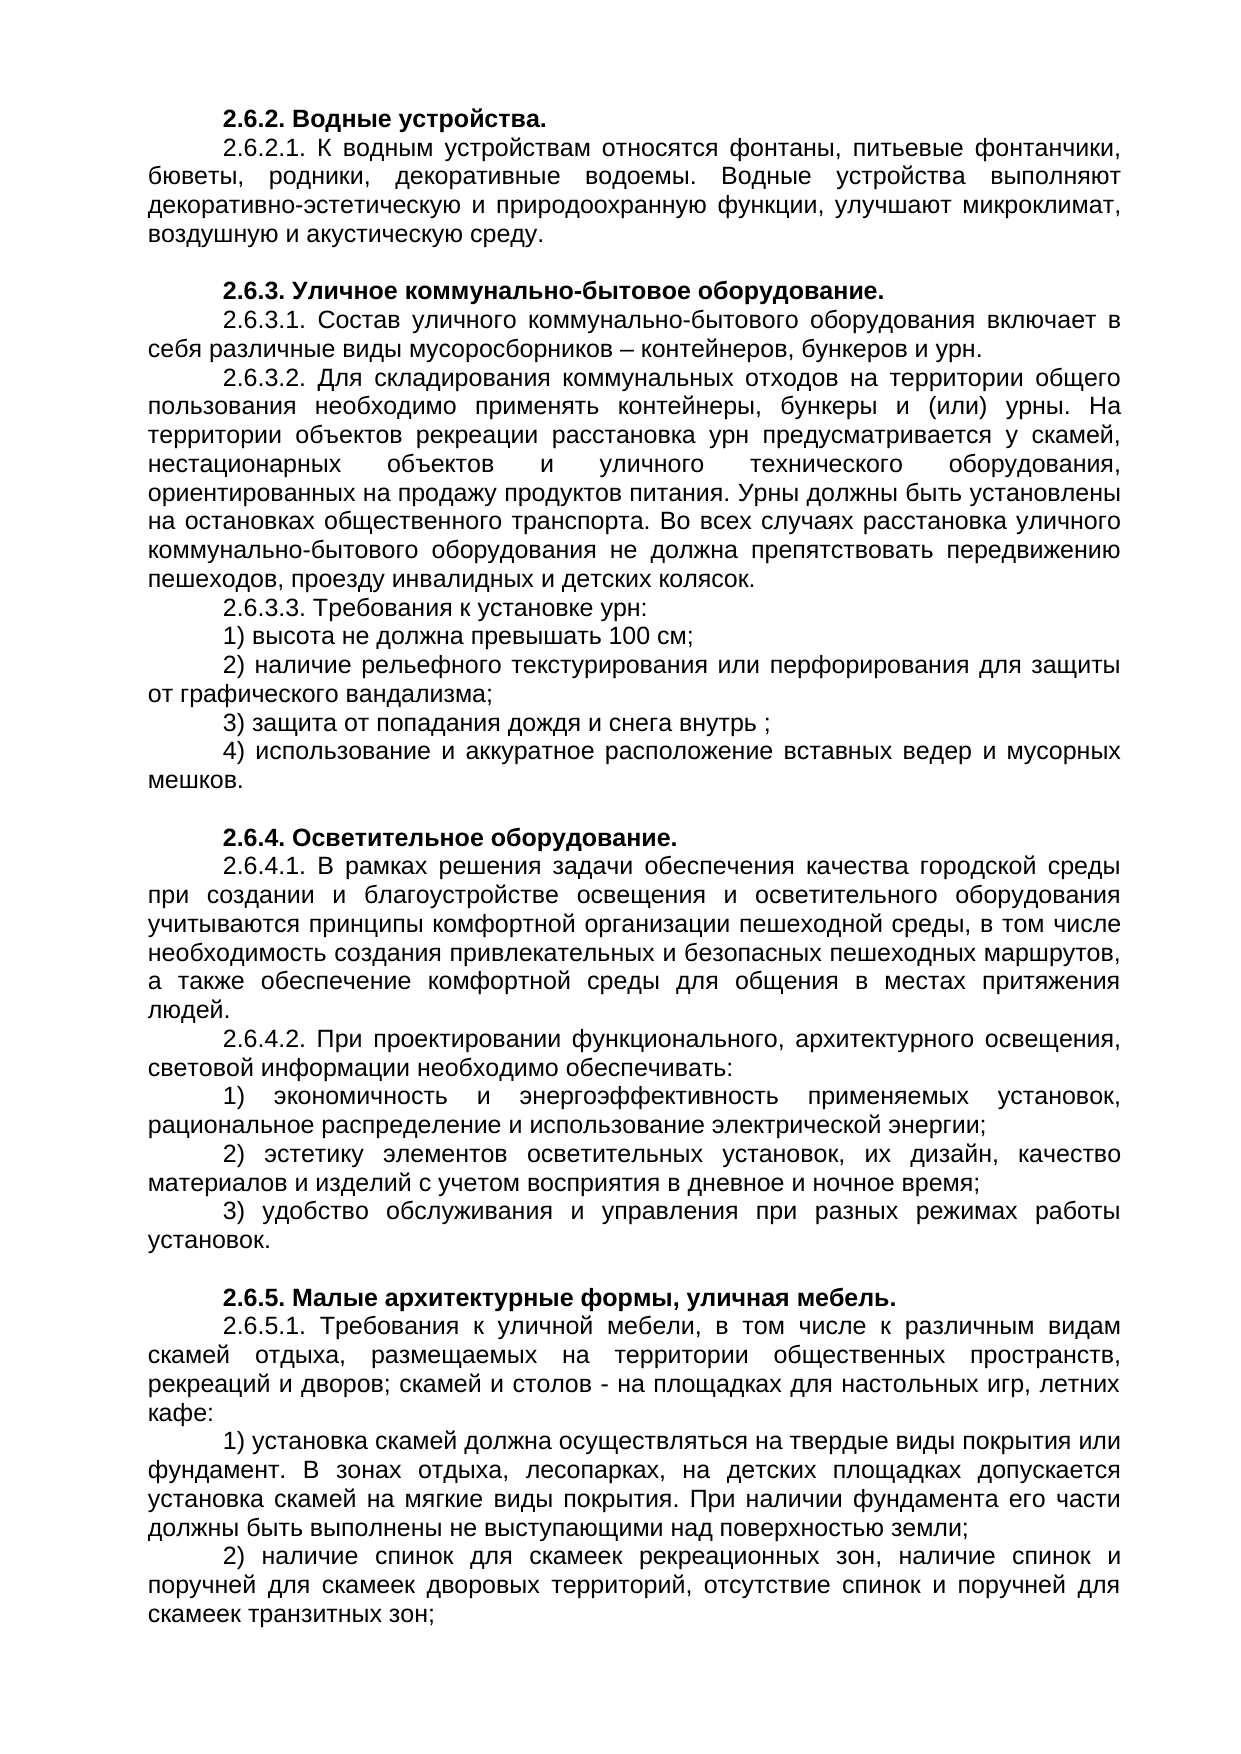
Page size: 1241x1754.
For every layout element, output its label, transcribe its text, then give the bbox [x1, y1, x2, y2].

text 2.6.5.1. Требования к уличной мебели, в том числе к различным видам скамей отдыха, размещаемых на территории общественных пространств, рекреаций и дворов; скамей и столов - на площадках для настольных игр, летних кафе: [148, 1311, 1122, 1426]
text 2.6.3. Уличное коммунально-бытовое оборудование. [148, 276, 1122, 305]
text 2) наличие спинок для скамеек рекреационных зон, наличие спинок и поручней для скамеек дворовых территорий, отсутствие спинок и поручней для скамеек транзитных зон; [148, 1541, 1122, 1627]
text 2) эстетику элементов осветительных установок, их дизайн, качество материалов и изделий с учетом восприятия в дневное и ночное время; [148, 1139, 1122, 1196]
text 2.6.2.1. К водным устройствам относятся фонтаны, питьевые фонтанчики, бюветы, родники, декоративные водоемы. Водные устройства выполняют декоративно-эстетическую и природоохранную функции, улучшают микроклимат, воздушную и акустическую среду. [148, 132, 1122, 247]
text 3) защита от попадания дождя и снега внутрь ; [148, 707, 1122, 736]
text 4) использование и аккуратное расположение вставных ведер и мусорных мешков. [148, 736, 1122, 794]
text 2.6.3.1. Состав уличного коммунально-бытового оборудования включает в себя различные виды мусоросборников – контейнеров, бункеров и урн. [148, 305, 1122, 362]
text 3) удобство обслуживания и управления при разных режимах работы установок. [148, 1196, 1122, 1254]
text 1) установка скамей должна осуществляться на твердые виды покрытия или фундамент. В зонах отдыха, лесопарках, на детских площадках допускается установка скамей на мягкие виды покрытия. При наличии фундамента его части должны быть выполнены не выступающими над поверхностью земли; [148, 1426, 1122, 1541]
text 2.6.3.3. Требования к установке урн: [148, 592, 1122, 621]
text 2.6.2. Водные устройства. [148, 104, 1122, 132]
text 2.6.5. Малые архитектурные формы, уличная мебель. [148, 1282, 1122, 1311]
text 2.6.3.2. Для складирования коммунальных отходов на территории общего пользования необходимо применять контейнеры, бункеры и (или) урны. На территории объектов рекреации расстановка урн предусматривается у скамей, нестационарных объектов и уличного технического оборудования, ориентированных на продажу продуктов питания. Урны должны быть установлены на остановках общественного транспорта. Во всех случаях расстановка уличного коммунально-бытового оборудования не должна препятствовать передвижению пешеходов, проезду инвалидных и детских колясок. [148, 362, 1122, 592]
text 2.6.4.2. При проектировании функционального, архитектурного освещения, световой информации необходимо обеспечивать: [148, 1024, 1122, 1081]
text 1) высота не должна превышать ; [148, 621, 1122, 650]
text 2) наличие рельефного текстурирования или перфорирования для защиты от графического вандализма; [148, 650, 1122, 707]
text 1) экономичность и энергоэффективность применяемых установок, рациональное распределение и использование электрической энергии; [148, 1081, 1122, 1139]
text 2.6.4.1. В рамках решения задачи обеспечения качества городской среды при создании и благоустройстве освещения и осветительного оборудования учитываются принципы комфортной организации пешеходной среды, в том числе необходимость создания привлекательных и безопасных пешеходных маршрутов, а также обеспечение комфортной среды для общения в местах притяжения людей. [148, 851, 1122, 1024]
text 2.6.4. Осветительное оборудование. [148, 822, 1122, 851]
